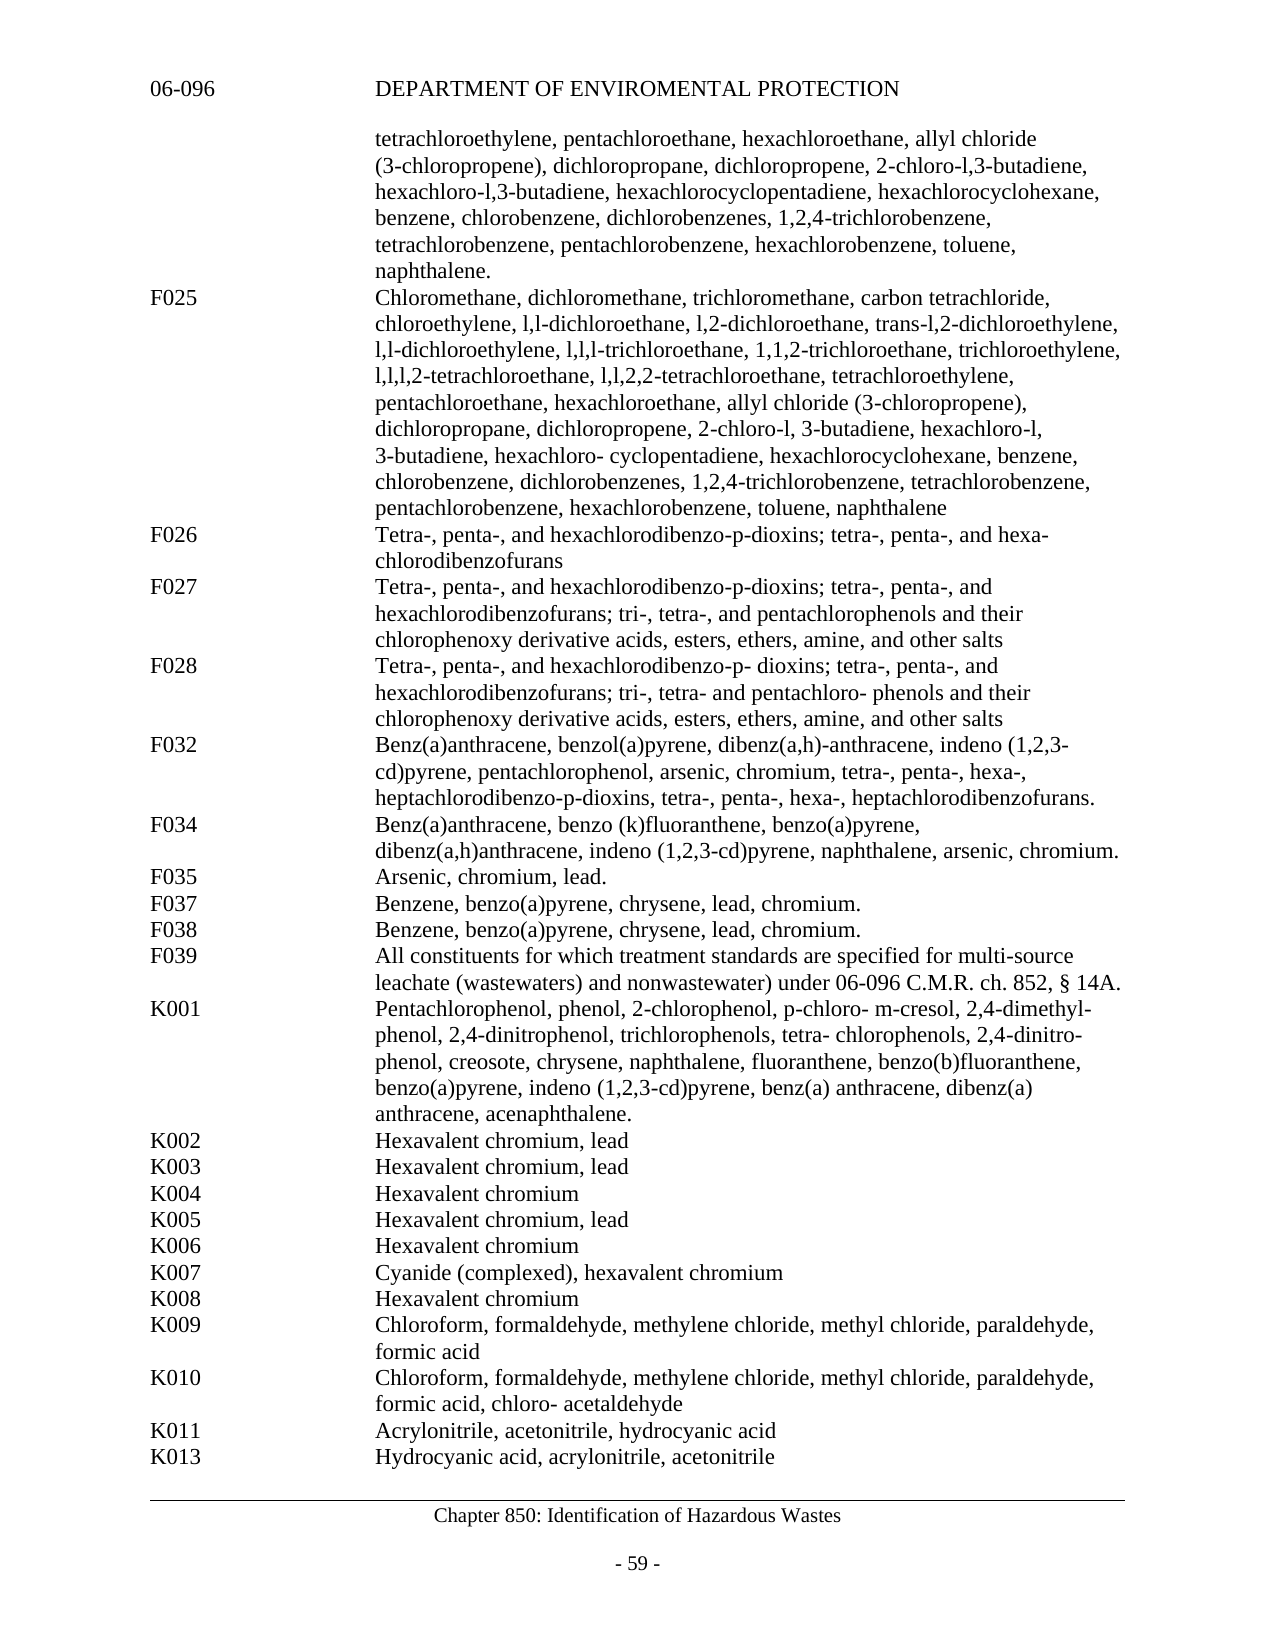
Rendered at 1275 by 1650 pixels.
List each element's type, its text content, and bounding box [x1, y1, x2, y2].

text K011 Acrylonitrile, acetonitrile, hydrocyanic acid [150, 1417, 1125, 1443]
text K009 Chloroform, formaldehyde, methylene chloride, methyl chloride, paraldehyde, formic acid [150, 1311, 1125, 1364]
text K008 Hexavalent chromium [150, 1285, 1125, 1311]
text K010 Chloroform, formaldehyde, methylene chloride, methyl chloride, paraldehyde, formic acid, chloro- acetaldehyde [150, 1364, 1125, 1417]
text K004 Hexavalent chromium [150, 1179, 1125, 1206]
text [150, 125, 1125, 283]
text F034 Benz(a)anthracene, benzo (k)fluoranthene, benzo(a)pyrene, dibenz(a,h)anthracene, indeno (1,2,3-cd)pyrene, naphthalene, arsenic, chromium. [150, 811, 1125, 863]
text K001 Pentachlorophenol, phenol, 2-chlorophenol, p-chloro- m-cresol, 2,4-dimethyl- phenol, 2,4-dinitrophenol, trichlorophenols, tetra- chlorophenols, 2,4-dinitro- phenol, creosote, chrysene, naphthalene, fluoranthene, benzo(b)fluoranthene, benzo(a)pyrene, indeno (1,2,3-cd)pyrene, benz(a) anthracene, dibenz(a) anthracene, acenaphthalene. [150, 995, 1125, 1127]
text K007 Cyanide (complexed), hexavalent chromium [150, 1259, 1125, 1285]
text K002 Hexavalent chromium, lead [150, 1127, 1125, 1153]
text K006 Hexavalent chromium [150, 1232, 1125, 1259]
text F037 Benzene, benzo(a)pyrene, chrysene, lead, chromium. [150, 890, 1125, 916]
text F026 Tetra-, penta-, and hexachlorodibenzo-p-dioxins; tetra-, penta-, and hexa- chlorodibenzofurans [150, 521, 1125, 573]
text F028 Tetra-, penta-, and hexachlorodibenzo-p- dioxins; tetra-, penta-, and hexachlorodibenzofurans; tri-, tetra- and pentachloro- phenols and their chlorophenoxy derivative acids, esters, ethers, amine, and other salts [150, 652, 1125, 732]
text F025 Chloromethane, dichloromethane, trichloromethane, carbon tetrachloride, chloroethylene, l,l-dichloroethane, l,2-dichloroethane, trans-l,2-dichloroethylene, l,l-dichloroethylene, l,l,l-trichloroethane, 1,1,2-trichloroethane, trichloroethylene, l,l,l,2-tetrachloroethane, l,l,2,2-tetrachloroethane, tetrachloroethylene, pentachloroethane, hexachloroethane, allyl chloride (3-chloropropene), dichloropropane, dichloropropene, 2-chloro-l, 3-butadiene, hexachloro-l, 3-butadiene, hexachloro- cyclopentadiene, hexachlorocyclohexane, benzene, chlorobenzene, dichlorobenzenes, 1,2,4-trichlorobenzene, tetrachlorobenzene, pentachlorobenzene, hexachlorobenzene, toluene, naphthalene [150, 283, 1125, 521]
text K003 Hexavalent chromium, lead [150, 1153, 1125, 1179]
text K005 Hexavalent chromium, lead [150, 1206, 1125, 1232]
text F027 Tetra-, penta-, and hexachlorodibenzo-p-dioxins; tetra-, penta-, and hexachlorodibenzofurans; tri-, tetra-, and pentachlorophenols and their chlorophenoxy derivative acids, esters, ethers, amine, and other salts [150, 573, 1125, 652]
text F032 Benz(a)anthracene, benzol(a)pyrene, dibenz(a,h)-anthracene, indeno (1,2,3-cd)pyrene, pentachlorophenol, arsenic, chromium, tetra-, penta-, hexa-, heptachlorodibenzo-p-dioxins, tetra-, penta-, hexa-, heptachlorodibenzofurans. [150, 732, 1125, 811]
text F039 All constituents for which treatment standards are specified for multi-source leachate (wastewaters) and nonwastewater) under 06-096 C.M.R. ch. 852, § 14A. [150, 942, 1125, 995]
text F035 Arsenic, chromium, lead. [150, 863, 1125, 890]
text K013 Hydrocyanic acid, acrylonitrile, acetonitrile [150, 1443, 1125, 1469]
text F038 Benzene, benzo(a)pyrene, chrysene, lead, chromium. [150, 916, 1125, 942]
